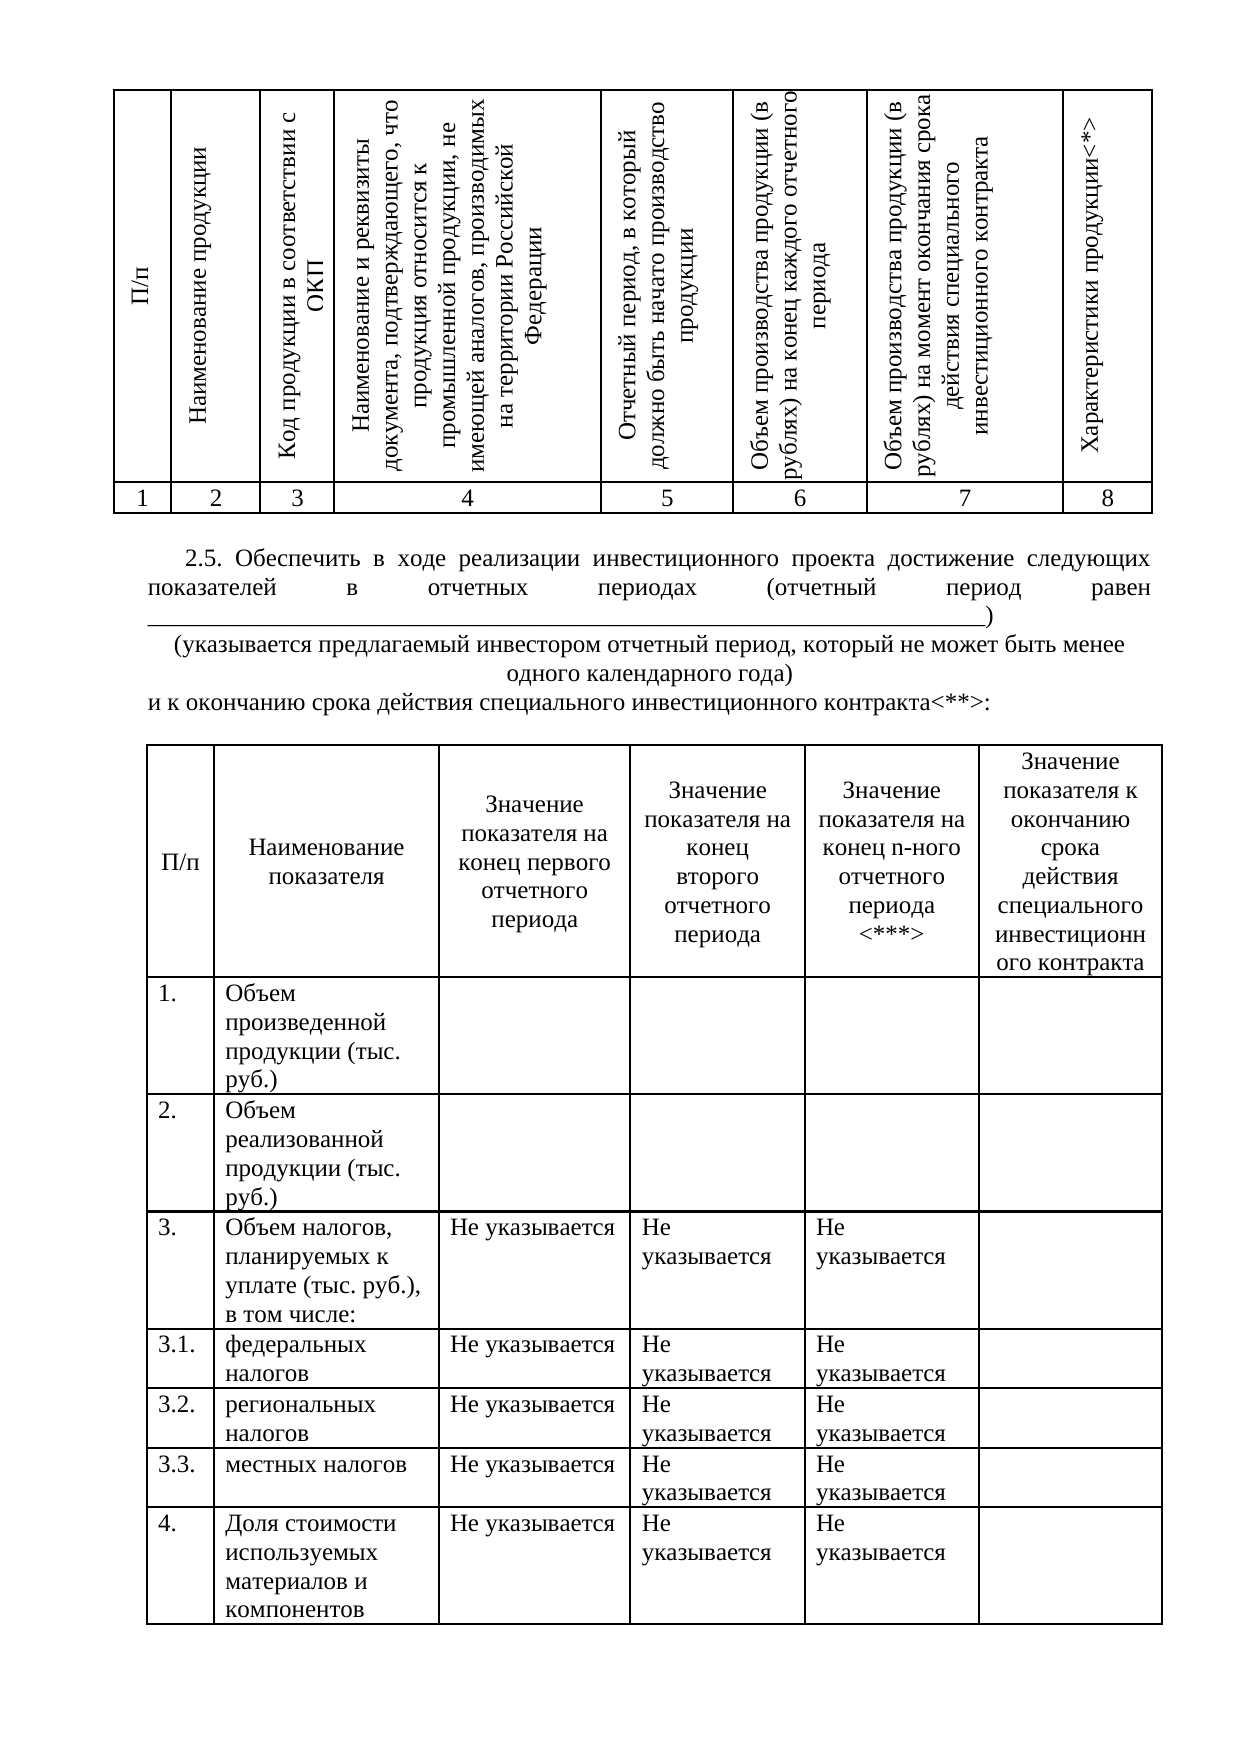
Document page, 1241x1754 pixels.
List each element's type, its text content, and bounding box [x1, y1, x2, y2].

table_cell 7 [868, 483, 1062, 512]
table_header Значение показателя на конец n-ного отчетного периода <***> [806, 746, 978, 976]
table_cell 5 [602, 483, 732, 512]
table_cell Не указывается [806, 1449, 978, 1506]
table_cell [980, 1389, 1161, 1447]
table_cell 8 [1064, 483, 1151, 512]
table_cell [806, 1095, 978, 1210]
table_cell 3.3. [148, 1449, 213, 1506]
table_cell 1. [148, 978, 213, 1093]
table_cell 1 [115, 483, 170, 512]
table_cell Не указывается [806, 1213, 978, 1327]
table_cell Не указывается [440, 1508, 629, 1623]
table_cell Не указывается [631, 1449, 804, 1506]
table_cell федеральных налогов [215, 1330, 438, 1387]
table_cell [980, 1213, 1161, 1327]
table_cell 6 [734, 483, 866, 512]
table_cell [806, 978, 978, 1093]
table_cell местных налогов [215, 1449, 438, 1506]
table_cell Объем реализованной продукции (тыс. руб.) [215, 1095, 438, 1210]
table_cell 3. [148, 1213, 213, 1327]
table_cell Не указывается [806, 1508, 978, 1623]
table_header Наименование продукции [172, 91, 259, 481]
table_header Значение показателя к окончанию срока действия специального инвестиционного контракта [980, 746, 1161, 976]
table_cell Не указывается [440, 1389, 629, 1447]
table_cell Не указывается [631, 1330, 804, 1387]
table_cell Не указывается [440, 1449, 629, 1506]
table_cell [980, 1330, 1161, 1387]
text и к окончанию срока действия специального инвестиционного контракта<**>: [148, 687, 1152, 715]
table_cell Не указывается [806, 1389, 978, 1447]
table_cell [980, 1508, 1161, 1623]
text 2.5. Обеспечить в ходе реализации инвестиционного проекта достижение следующих показателей в отчетных периодах (отчетный период равен ___________________________________________________________________) [148, 543, 1152, 629]
table_cell Объем налогов, планируемых к уплате (тыс. руб.), в том числе: [215, 1213, 438, 1327]
table_header Объем производства продукции (в рублях) на конец каждого отчетного периода [734, 91, 866, 481]
table_header Наименование показателя [215, 746, 438, 976]
table_header Значение показателя на конец второго отчетного периода [631, 746, 804, 976]
table_cell Не указывается [440, 1213, 629, 1327]
table_cell 3.2. [148, 1389, 213, 1447]
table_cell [215, 1508, 438, 1623]
table_cell 3.1. [148, 1330, 213, 1387]
table_cell [440, 1095, 629, 1210]
table_cell [631, 978, 804, 1093]
table_header Характеристики продукции<*> [1064, 91, 1151, 481]
table_cell [980, 1449, 1161, 1506]
text (указывается предлагаемый инвестором отчетный период, который не может быть менее одного календарного года) [148, 629, 1152, 687]
table_cell 4. [148, 1508, 213, 1623]
table_cell 3 [261, 483, 333, 512]
table_header Отчетный период, в который должно быть начато производство продукции [602, 91, 732, 481]
table_cell [980, 1095, 1161, 1210]
table_cell региональных налогов [215, 1389, 438, 1447]
table_cell Не указывается [631, 1213, 804, 1327]
table_cell [440, 978, 629, 1093]
table_cell Не указывается [440, 1330, 629, 1387]
table_cell Не указывается [631, 1508, 804, 1623]
table_header Код продукции в соответствии с ОКП [261, 91, 333, 481]
table_header П/п [115, 91, 170, 481]
table_cell 4 [335, 483, 600, 512]
table_header Значение показателя на конец первого отчетного периода [440, 746, 629, 976]
table_cell 2. [148, 1095, 213, 1210]
table_cell [980, 978, 1161, 1093]
table_cell [631, 1095, 804, 1210]
table_cell Объем произведенной продукции (тыс. руб.) [215, 978, 438, 1093]
table_header П/п [148, 746, 213, 976]
table_header Объем производства продукции (в рублях) на момент окончания срока действия специального инвестиционного контракта [868, 91, 1062, 481]
table_cell Не указывается [631, 1389, 804, 1447]
table_cell 2 [172, 483, 259, 512]
table_cell Не указывается [806, 1330, 978, 1387]
table_header Наименование и реквизиты документа, подтверждающего, что продукция относится к промышленной продукции, не имеющей аналогов, производимых на территории Российской Федерации [335, 91, 600, 481]
